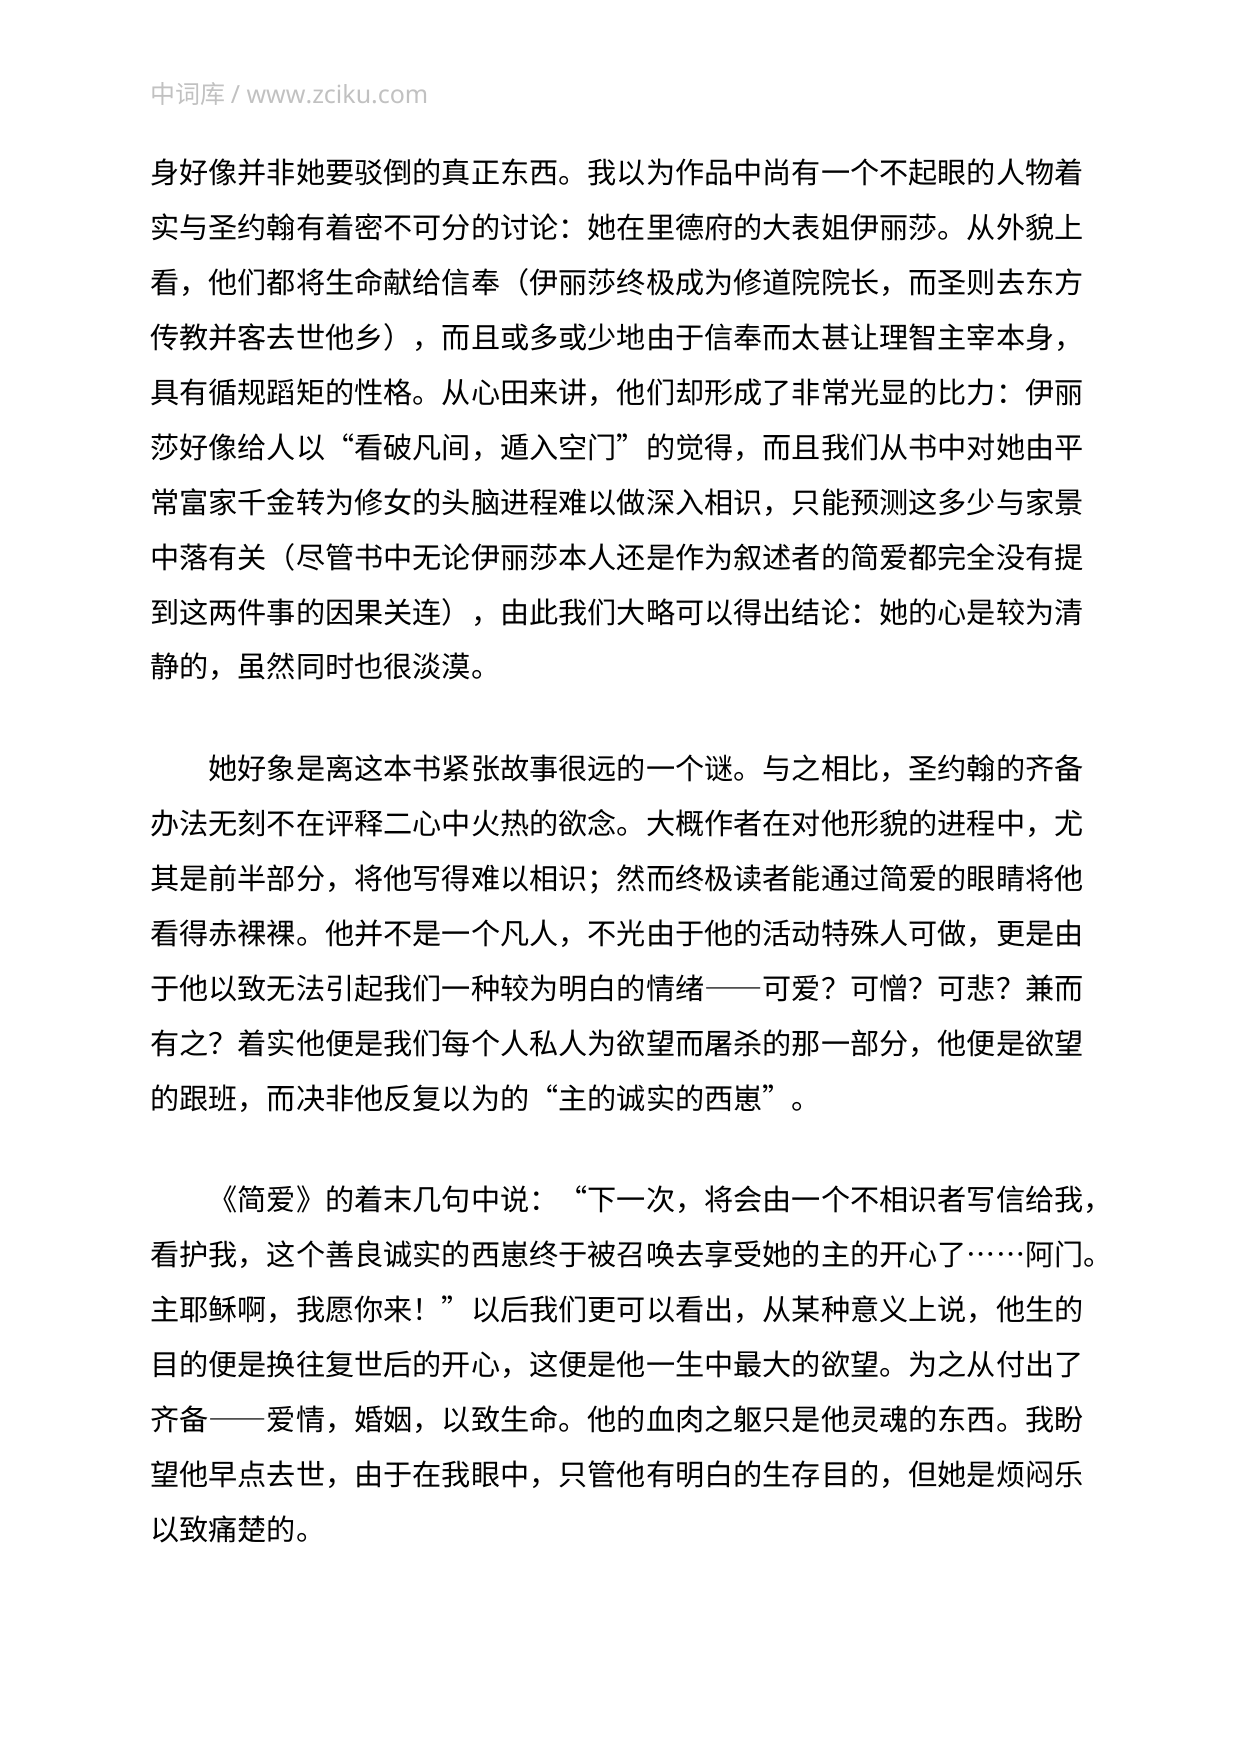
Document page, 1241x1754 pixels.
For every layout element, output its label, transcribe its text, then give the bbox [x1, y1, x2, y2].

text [150, 150, 1090, 686]
text 《简爱》的着末几句中说：“下一次，将会由一个不相识者写信给我，看护我，这个善良诚实的西崽终于被召唤去享受她的主的开心了……阿门。主耶稣啊，我愿你来！”以后我们更可以看出，从某种意义上说，他生的目的便是换往复世后的开心，这便是他一生中最大的欲望。为之从付出了齐备——爱情，婚姻，以致生命。他的血肉之躯只是他灵魂的东西。我盼望他早点去世，由于在我眼中，只管他有明白的生存目的，但她是烦闷乐以致痛楚的。 [150, 1177, 1090, 1549]
text 她好象是离这本书紧张故事很远的一个谜。与之相比，圣约翰的齐备办法无刻不在评释二心中火热的欲念。大概作者在对他形貌的进程中，尤其是前半部分，将他写得难以相识；然而终极读者能通过简爱的眼睛将他看得赤裸裸。他并不是一个凡人，不光由于他的活动特殊人可做，更是由于他以致无法引起我们一种较为明白的情绪——可爱？可憎？可悲？兼而有之？着实他便是我们每个人私人为欲望而屠杀的那一部分，他便是欲望的跟班，而决非他反复以为的“主的诚实的西崽”。 [150, 746, 1090, 1117]
